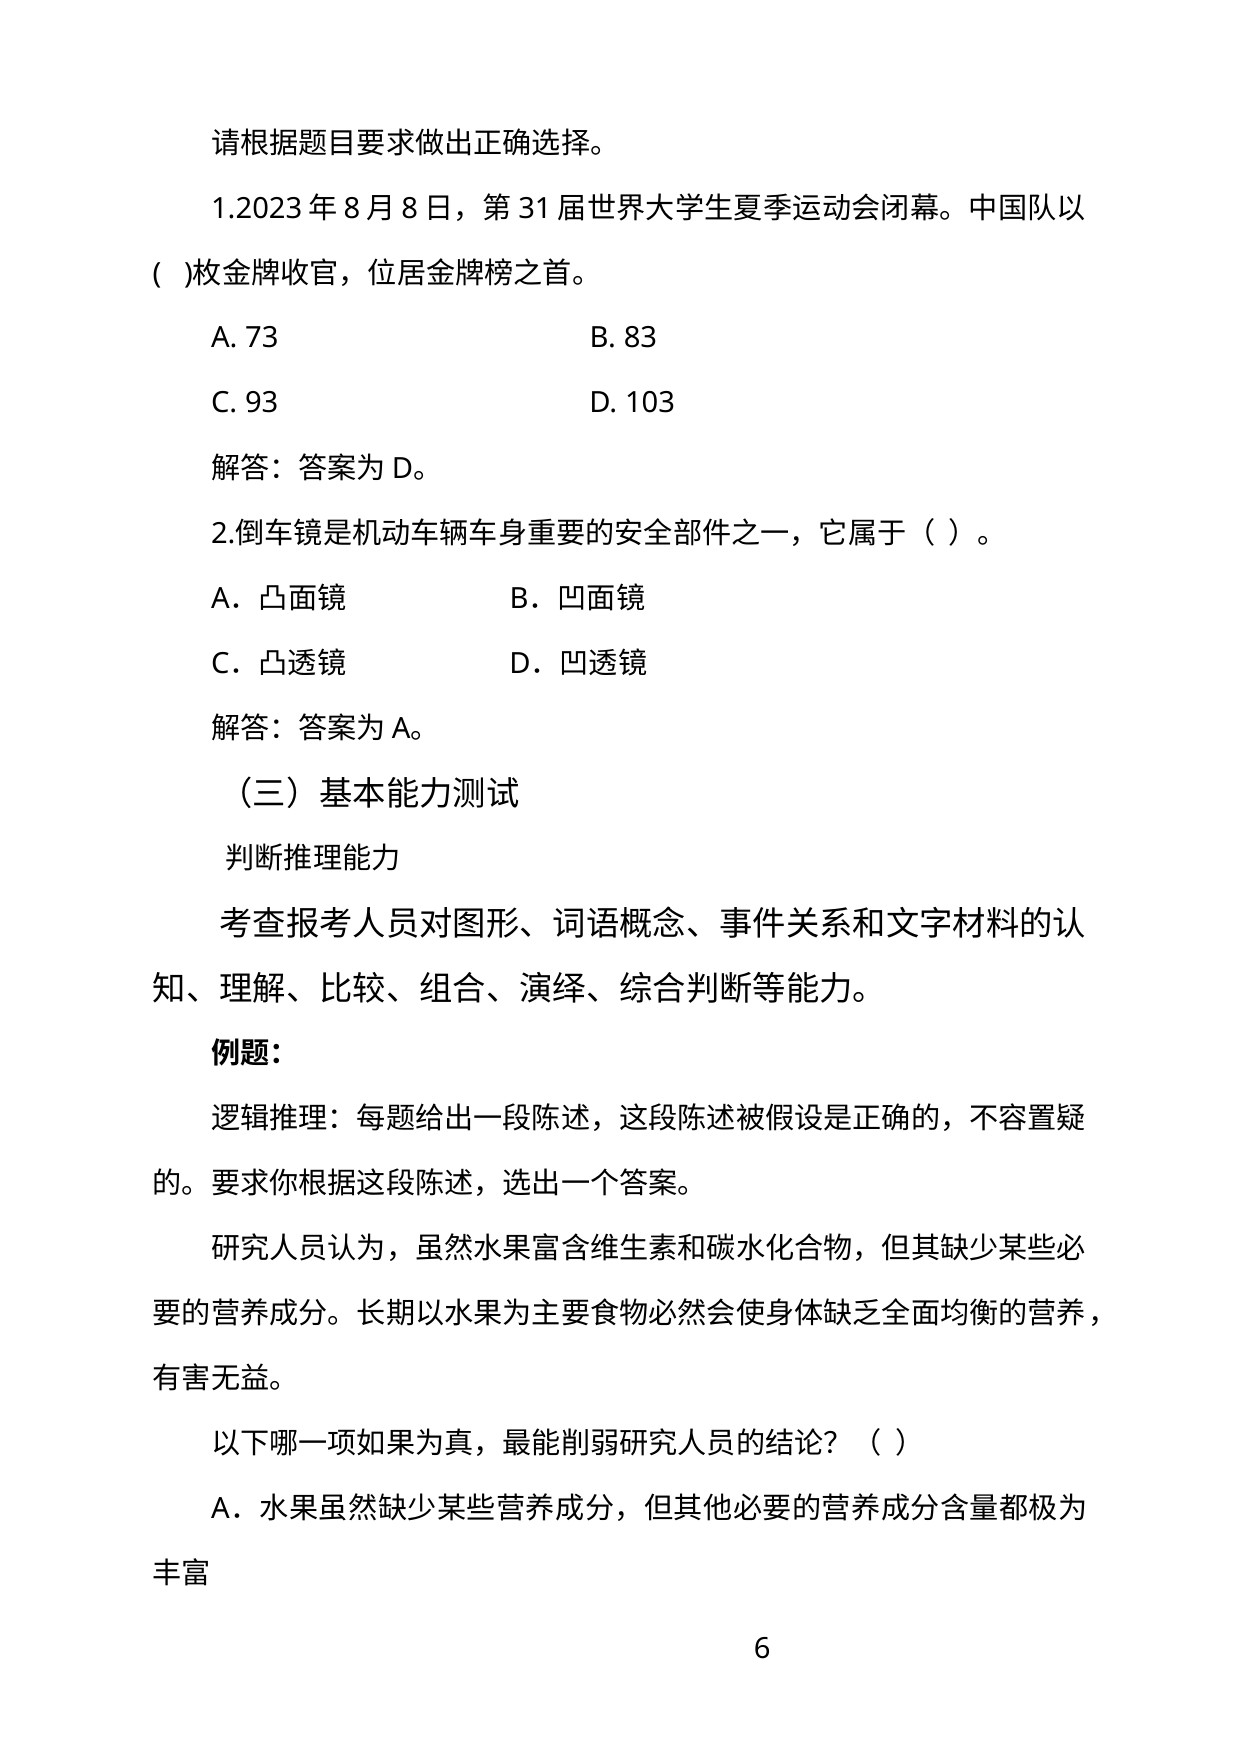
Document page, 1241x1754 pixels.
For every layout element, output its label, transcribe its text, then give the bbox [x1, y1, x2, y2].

text 判断推理能力 [152, 824, 1088, 889]
text （三）基本能力测试 [152, 759, 1088, 824]
text 解答：答案为D。 [152, 434, 1088, 499]
text 以下哪一项如果为真，最能削弱研究人员的结论？（ ） [152, 1409, 1088, 1474]
text 逻辑推理：每题给出一段陈述，这段陈述被假设是正确的，不容置疑的。要求你根据这段陈述，选出一个答案。 [152, 1084, 1088, 1214]
text A．凸面镜 B．凹面镜 [152, 564, 1088, 629]
text 1.2023年8月8日，第31届世界大学生夏季运动会闭幕。中国队以( )枚金牌收官，位居金牌榜之首。 [152, 174, 1088, 304]
text 考查报考人员对图形、词语概念、事件关系和文字材料的认知、理解、比较、组合、演绎、综合判断等能力。 [152, 889, 1088, 1019]
text 研究人员认为，虽然水果富含维生素和碳水化合物，但其缺少某些必要的营养成分。长期以水果为主要食物必然会使身体缺乏全面均衡的营养，有害无益。 [152, 1214, 1088, 1409]
text C. 93 D. 103 [152, 369, 1088, 434]
text A. 73 B. 83 [152, 304, 1088, 369]
text 请根据题目要求做出正确选择。 [152, 109, 1088, 174]
text 解答：答案为A。 [152, 694, 1088, 759]
text A．水果虽然缺少某些营养成分，但其他必要的营养成分含量都极为丰富 [152, 1474, 1088, 1604]
text 2.倒车镜是机动车辆车身重要的安全部件之一，它属于（ ）。 [152, 499, 1088, 564]
text C．凸透镜 D．凹透镜 [152, 629, 1088, 694]
text 例题： [152, 1019, 1088, 1084]
